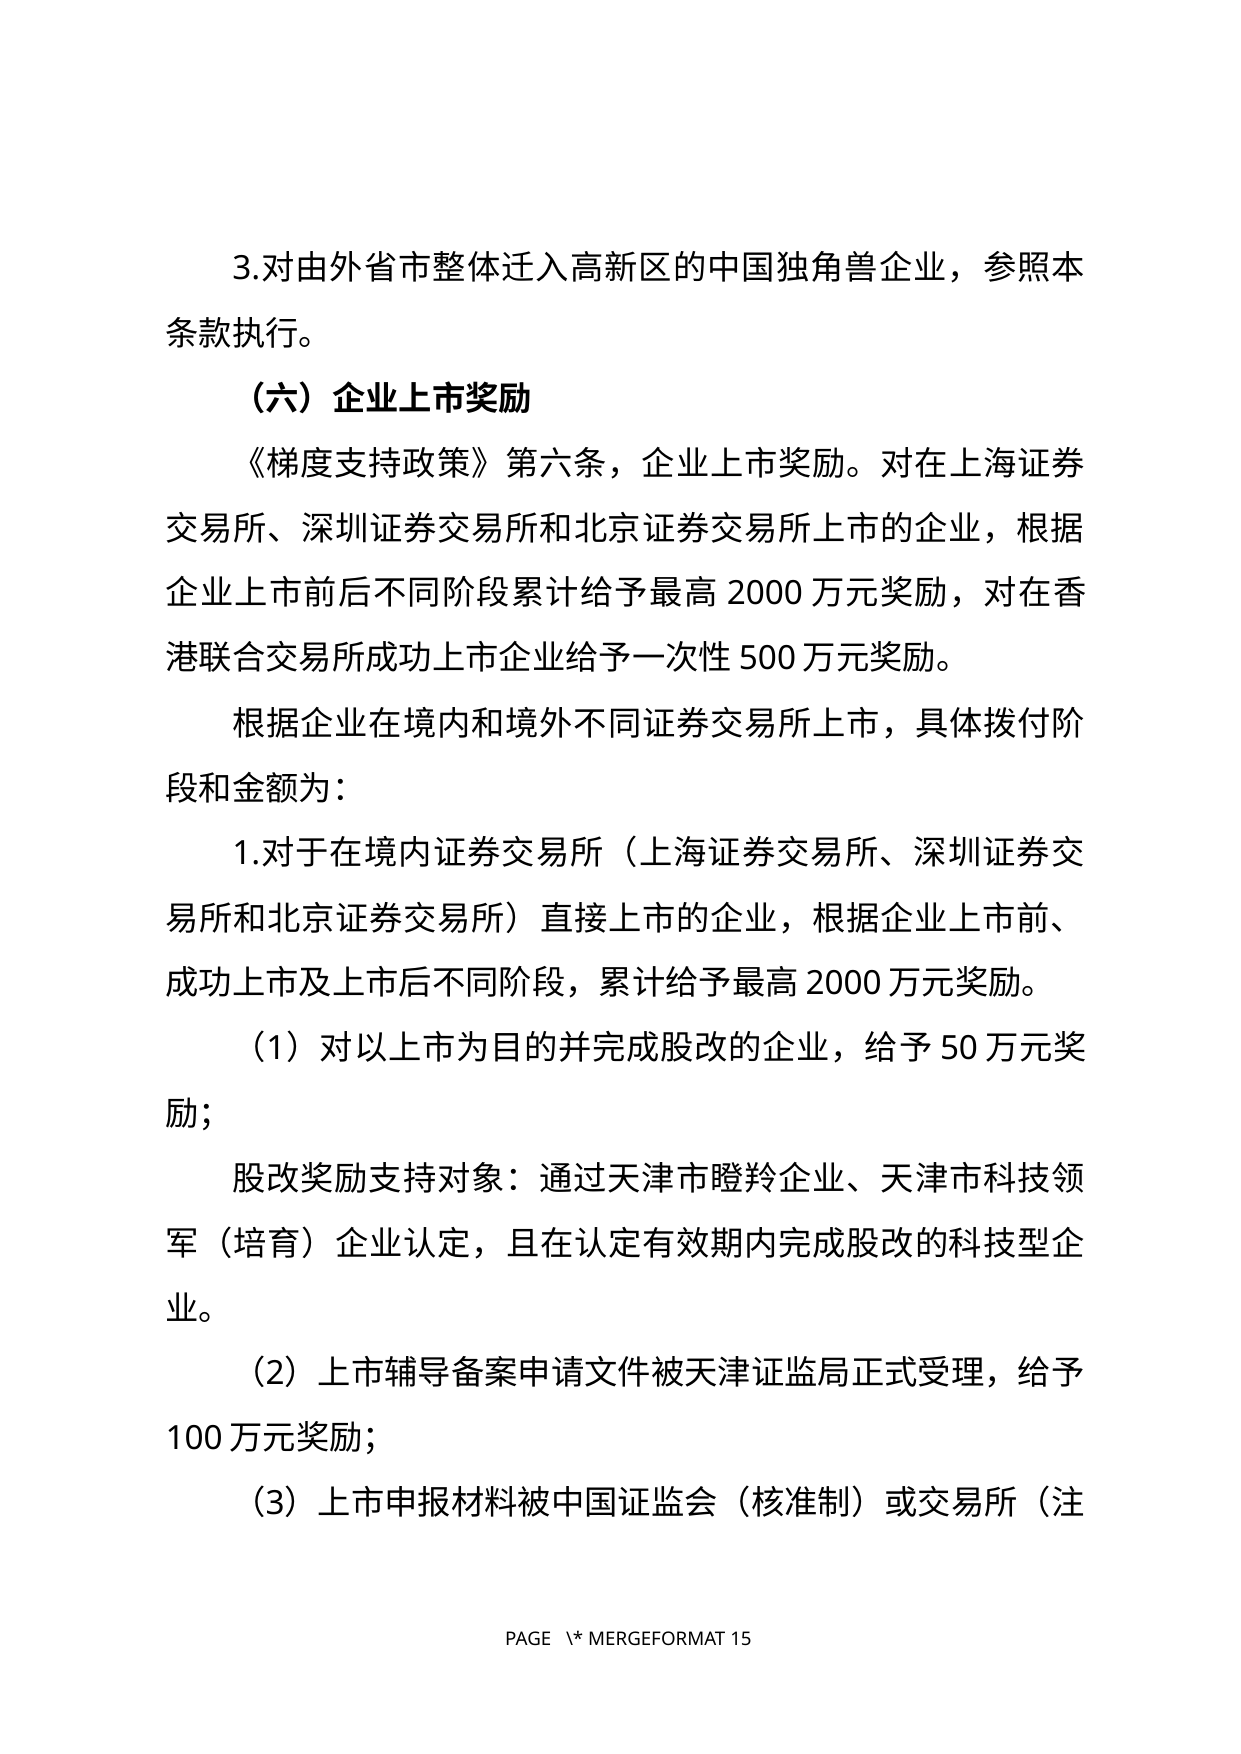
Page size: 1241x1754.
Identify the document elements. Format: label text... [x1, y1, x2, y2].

text 1.对于在境内证券交易所（上海证券交易所、深圳证券交易所和北京证券交易所）直接上市的企业，根据企业上市前、成功上市及上市后不同阶段，累计给予最高2000万元奖励。 [165, 818, 1087, 1013]
text （1）对以上市为目的并完成股改的企业，给予50万元奖励； [165, 1013, 1087, 1143]
text 根据企业在境内和境外不同证券交易所上市，具体拨付阶段和金额为： [165, 688, 1087, 818]
text 股改奖励支持对象：通过天津市瞪羚企业、天津市科技领军（培育）企业认定，且在认定有效期内完成股改的科技型企业。 [165, 1143, 1087, 1338]
text （六）企业上市奖励 [165, 363, 1087, 428]
text （2）上市辅导备案申请文件被天津证监局正式受理，给予100万元奖励； [165, 1338, 1087, 1468]
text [165, 1468, 1087, 1533]
text 《梯度支持政策》第六条，企业上市奖励。对在上海证券交易所、深圳证券交易所和北京证券交易所上市的企业，根据企业上市前后不同阶段累计给予最高2000万元奖励，对在香港联合交易所成功上市企业给予一次性500万元奖励。 [165, 428, 1087, 688]
text 3.对由外省市整体迁入高新区的中国独角兽企业，参照本条款执行。 [165, 233, 1087, 363]
